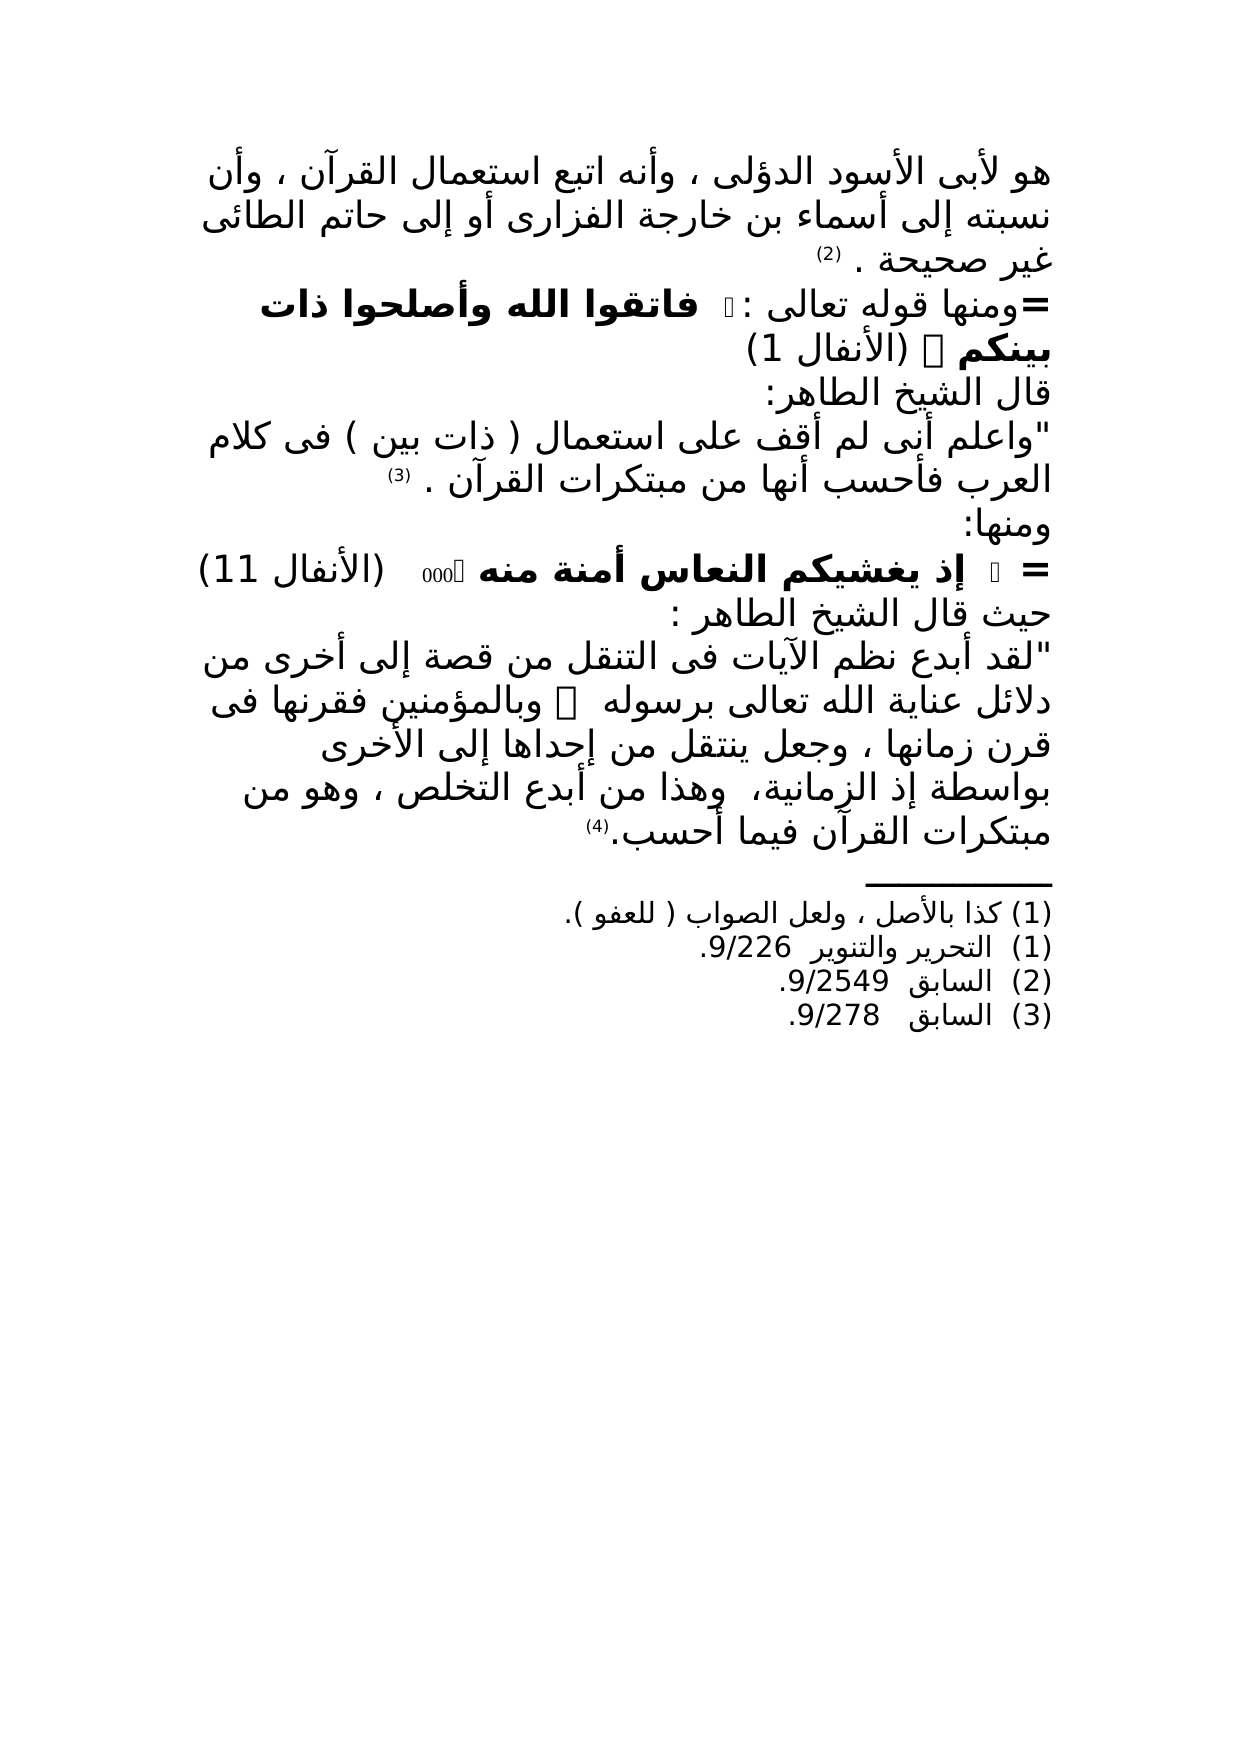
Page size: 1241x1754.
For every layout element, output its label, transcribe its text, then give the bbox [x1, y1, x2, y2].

text قال الشيخ الطاهر: [187, 371, 1053, 414]
text (3) السابق 9/278. [187, 999, 1053, 1033]
text = إذ يغشيكم النعاس أمنة منه 000 (الأنفال 11) حيث قال الشيخ الطاهر : [187, 545, 1053, 635]
text (1) التحرير والتنوير 9/226. [187, 931, 1053, 965]
text هو لأبى الأسود الدؤلى ، وأنه اتبع استعمال القرآن ، وأن نسبته إلى أسماء بن خارجة الفزارى أو إلى حاتم الطائى غير صحيحة . (2) [187, 150, 1053, 281]
text "لقد أبدع نظم الآيات فى التنقل من قصة إلى أخرى من دلائل عناية الله تعالى برسوله وبالمؤمنين فقرنها فى قرن زمانها ، وجعل ينتقل من إحداها إلى الأخرى بواسطة إذ الزمانية، وهذا من أبدع التخلص ، وهو من مبتكرات القرآن فيما أحسب.(4) [187, 635, 1053, 853]
text ومنها: [187, 502, 1053, 545]
text =ومنها قوله تعالى : فاتقوا الله وأصلحوا ذات بينكم (الأنفال 1) [187, 281, 1053, 371]
text (1) كذا بالأصل ، ولعل الصواب ( للعفو ). [187, 897, 1053, 931]
subtitle "واعلم أنى لم أقف على استعمال ( ذات بين ) فى كلام العرب فأحسب أنها من مبتكرات القرآن . (3) [187, 414, 1053, 502]
subtitle ـــــــــــــــــ [187, 853, 1053, 897]
subtitle (2) السابق 9/2549. [187, 965, 1053, 999]
